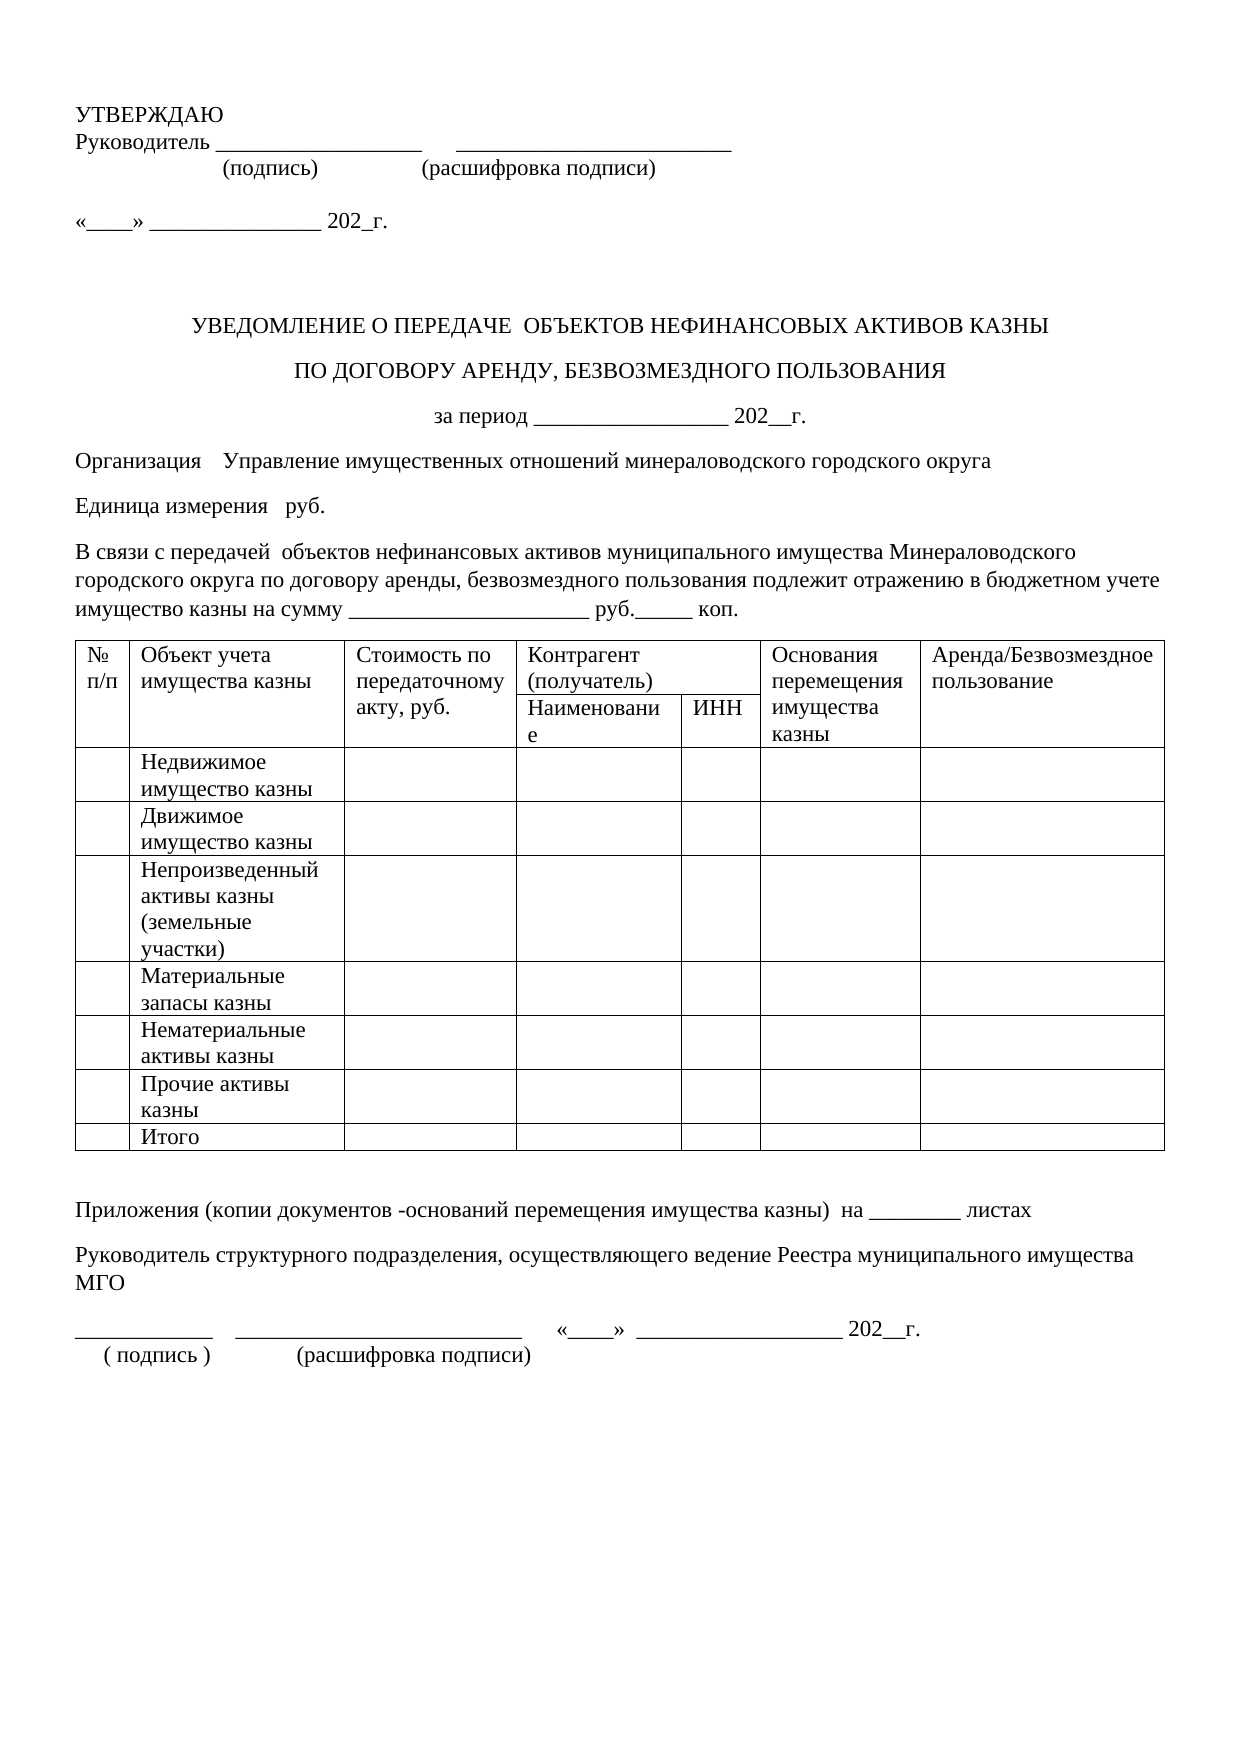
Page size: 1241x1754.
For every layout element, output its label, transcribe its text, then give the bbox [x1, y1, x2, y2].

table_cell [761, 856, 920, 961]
text В связи с передачей объектов нефинансовых активов муниципального имущества Минераловодского городского округа по договору аренды, безвозмездного пользования подлежит отражению в бюджетном учете имущество казны на сумму _____________________ руб._____ коп. [75, 538, 1165, 621]
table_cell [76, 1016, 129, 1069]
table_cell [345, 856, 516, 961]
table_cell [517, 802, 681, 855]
text УВЕДОМЛЕНИЕ О ПЕРЕДАЧЕ ОБЪЕКТОВ НЕФИНАНСОВЫХ АКТИВОВ КАЗНЫ [75, 312, 1165, 338]
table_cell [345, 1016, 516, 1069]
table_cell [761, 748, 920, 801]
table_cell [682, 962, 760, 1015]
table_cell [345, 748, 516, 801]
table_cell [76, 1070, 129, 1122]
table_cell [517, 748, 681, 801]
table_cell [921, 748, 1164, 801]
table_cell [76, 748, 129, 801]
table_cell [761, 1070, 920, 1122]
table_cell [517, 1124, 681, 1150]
text Приложения (копии документов -оснований перемещения имущества казны) на ________ листах [75, 1196, 1165, 1222]
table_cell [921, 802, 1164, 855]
text (подпись) (расшифровка подписи) [75, 154, 1165, 207]
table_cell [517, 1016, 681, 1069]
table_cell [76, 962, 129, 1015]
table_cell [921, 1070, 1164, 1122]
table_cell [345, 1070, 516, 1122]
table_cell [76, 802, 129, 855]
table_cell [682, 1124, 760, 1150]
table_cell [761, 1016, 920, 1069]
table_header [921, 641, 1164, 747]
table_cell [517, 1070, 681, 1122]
text ( подпись ) (расшифровка подписи) [75, 1341, 1165, 1367]
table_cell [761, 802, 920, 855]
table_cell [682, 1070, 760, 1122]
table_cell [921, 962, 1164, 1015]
text Руководитель структурного подразделения, осуществляющего ведение Реестра муниципального имущества МГО [75, 1241, 1165, 1296]
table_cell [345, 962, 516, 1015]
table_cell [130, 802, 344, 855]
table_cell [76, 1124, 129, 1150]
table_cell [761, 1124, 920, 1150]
text Руководитель __________________ ________________________ [75, 128, 1165, 154]
text за период _________________ 202__г. [75, 402, 1165, 429]
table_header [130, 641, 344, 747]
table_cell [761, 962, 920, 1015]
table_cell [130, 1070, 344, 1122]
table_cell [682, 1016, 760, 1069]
text УТВЕРЖДАЮ [75, 101, 1165, 128]
text Единица измерения руб. [75, 493, 1165, 519]
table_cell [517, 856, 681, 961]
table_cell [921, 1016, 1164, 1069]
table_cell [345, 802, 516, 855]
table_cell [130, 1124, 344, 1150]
text Организация Управление имущественных отношений минераловодского городского округа [75, 447, 1165, 474]
text ____________ _________________________ «____» __________________ 202__г. [75, 1314, 1165, 1341]
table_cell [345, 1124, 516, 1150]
text ПО ДОГОВОРУ АРЕНДУ, БЕЗВОЗМЕЗДНОГО ПОЛЬЗОВАНИЯ [75, 357, 1165, 384]
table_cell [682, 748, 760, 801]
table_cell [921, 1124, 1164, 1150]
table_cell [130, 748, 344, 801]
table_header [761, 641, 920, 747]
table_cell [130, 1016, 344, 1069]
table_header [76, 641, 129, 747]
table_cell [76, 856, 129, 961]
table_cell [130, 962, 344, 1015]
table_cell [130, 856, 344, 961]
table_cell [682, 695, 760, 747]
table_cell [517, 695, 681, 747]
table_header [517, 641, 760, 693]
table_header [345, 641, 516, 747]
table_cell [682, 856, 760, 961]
text «____» _______________ 202_г. [75, 207, 1165, 259]
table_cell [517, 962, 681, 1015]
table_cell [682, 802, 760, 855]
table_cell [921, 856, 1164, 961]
